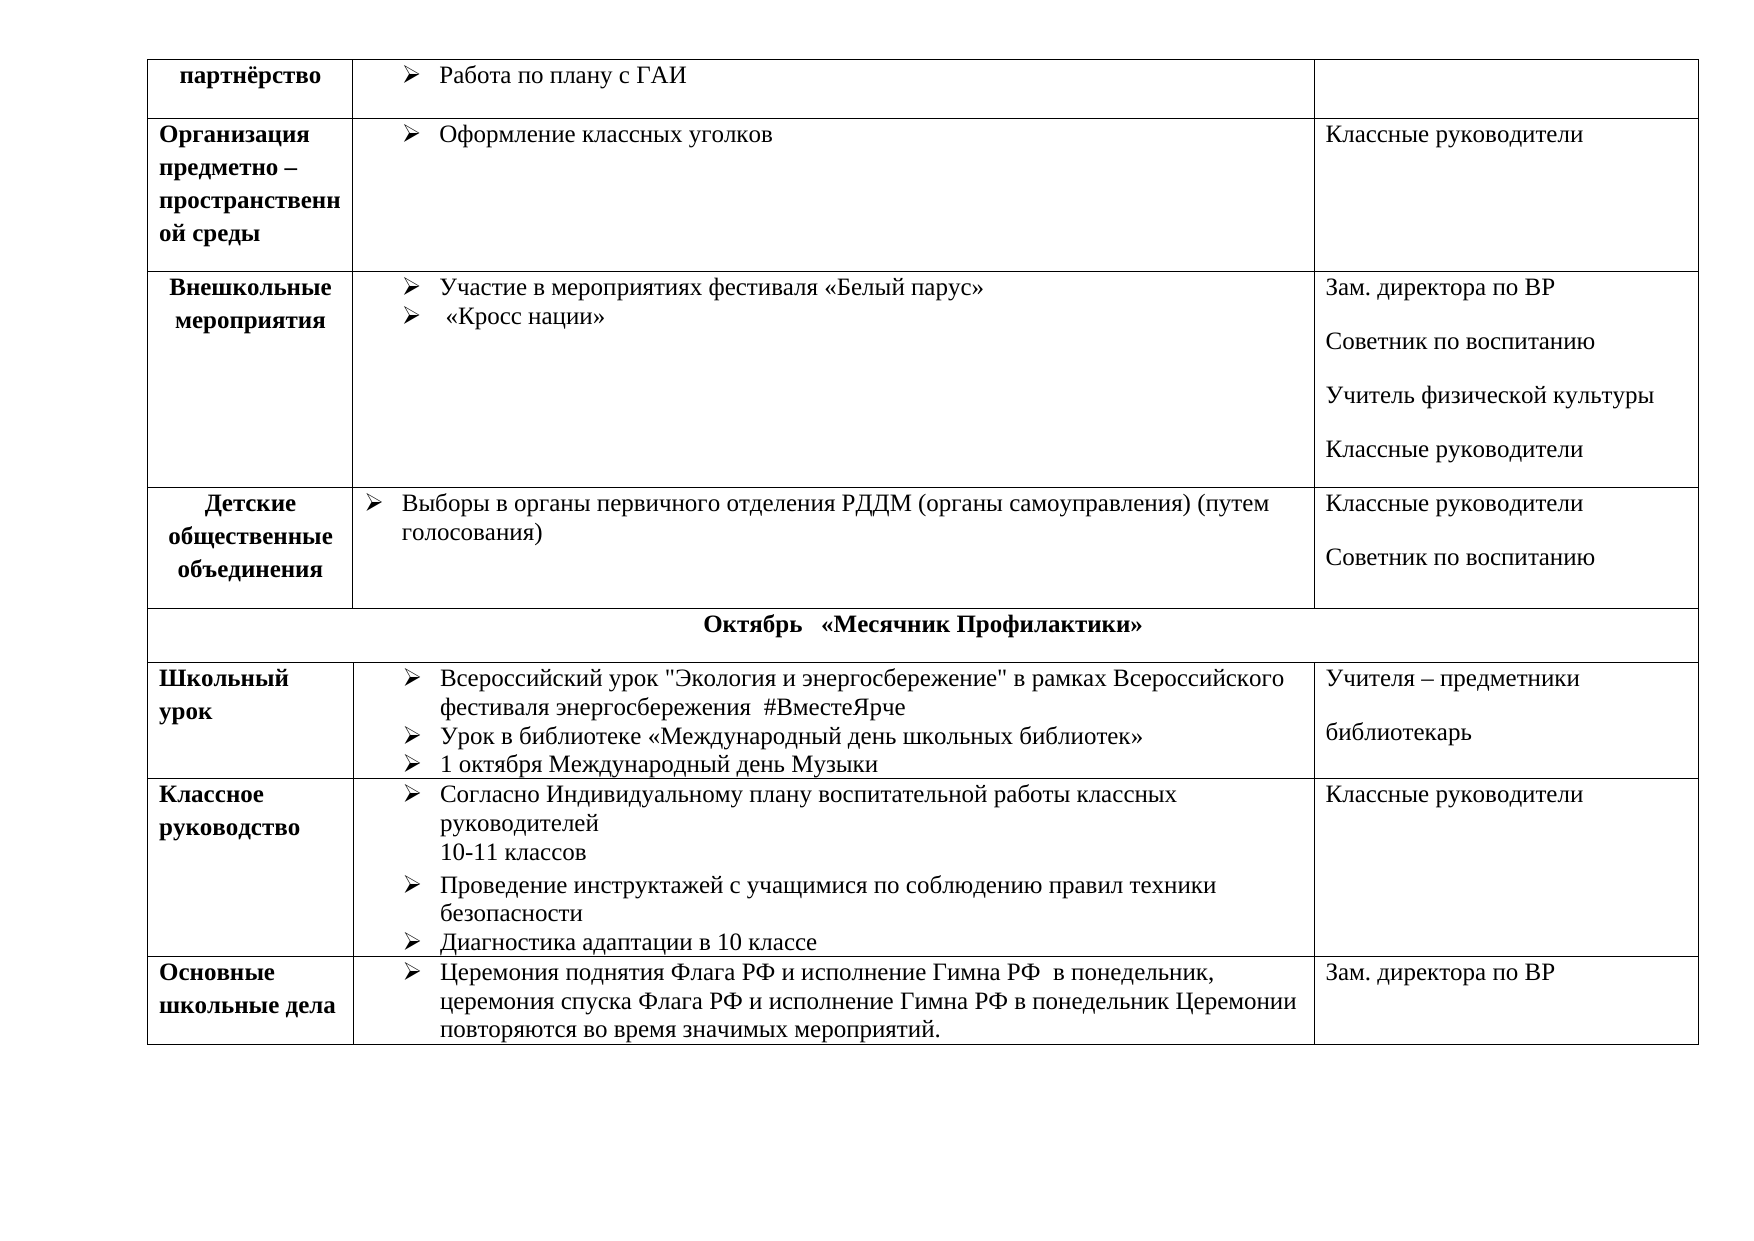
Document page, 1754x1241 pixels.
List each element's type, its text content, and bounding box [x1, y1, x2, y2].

table_cell Классные руководители Советник по воспитанию [1315, 488, 1698, 608]
table_cell Внешкольные мероприятия [148, 272, 352, 487]
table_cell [1315, 60, 1698, 118]
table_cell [148, 60, 352, 118]
table_cell Зам. директора по ВР Советник по воспитанию Учитель физической культуры Классные руководители [1315, 272, 1698, 487]
table_cell Учителя – предметники библиотекарь [1315, 663, 1698, 778]
table_cell Всероссийский урок "Экология и энергосбережение" в рамках Всероссийского фестиваля энергосбережения #ВместеЯрче Урок в библиотеке «Международный день школьных библиотек» 1 октября Международный день Музыки [354, 663, 1314, 778]
table_cell Классное руководство [148, 779, 353, 956]
table_cell Оформление классных уголков [353, 119, 1314, 271]
table_cell Выборы в органы первичного отделения РДДМ (органы самоуправления) (путем голосования) [353, 488, 1314, 608]
table_cell Классные руководители [1315, 119, 1698, 271]
table_cell Согласно Индивидуальному плану воспитательной работы классных руководителей 10-11 классов Проведение инструктажей с учащимися по соблюдению правил техники безопасности Диагностика адаптации в 10 классе [354, 779, 1314, 956]
table_cell Организация предметно – пространственной среды [148, 119, 352, 271]
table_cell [148, 957, 353, 1043]
table_cell Школьный урок [148, 663, 353, 778]
table_cell Участие в мероприятиях фестиваля «Белый парус» «Кросс нации» [353, 272, 1314, 487]
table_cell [353, 60, 1314, 118]
table_cell Детские общественные объединения [148, 488, 352, 608]
table_cell Классные руководители [1315, 779, 1698, 956]
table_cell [354, 957, 1314, 1043]
table_cell Октябрь «Месячник Профилактики» [148, 609, 1698, 662]
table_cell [1315, 957, 1698, 1043]
